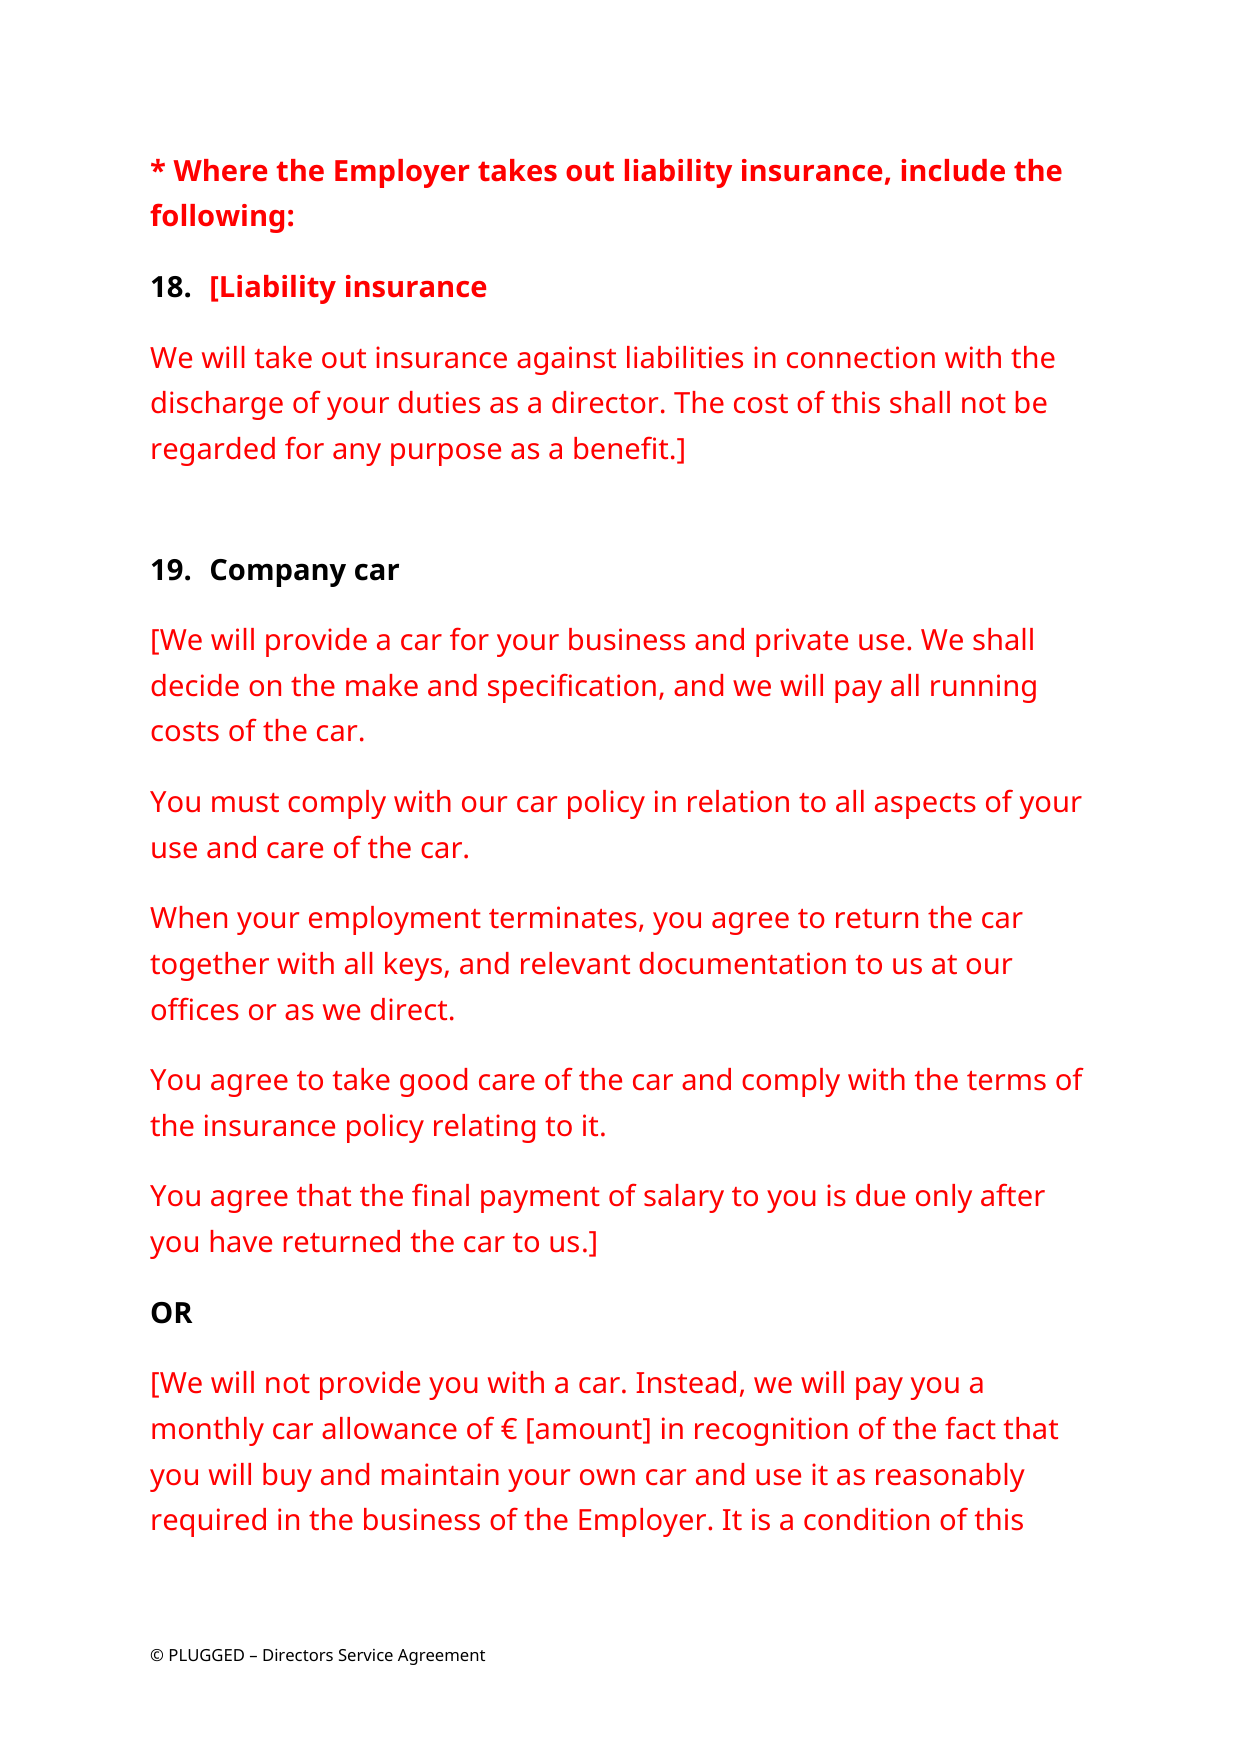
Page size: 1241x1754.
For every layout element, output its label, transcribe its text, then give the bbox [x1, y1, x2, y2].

list 18. [Liability insurance [150, 266, 1090, 306]
list * Where the Employer takes out liability insurance, include the following: [150, 150, 1090, 235]
list You agree that the final payment of salary to you is due only after you have returned the car to us.] [150, 1176, 1090, 1261]
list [150, 1362, 1090, 1539]
text We will take out insurance against liabilities in connection with the discharge of your duties as a director. The cost of this shall not be regarded for any purpose as a benefit.] [150, 337, 1090, 468]
list You must comply with our car policy in relation to all aspects of your use and care of the car. [150, 781, 1090, 867]
list When your employment terminates, you agree to return the car together with all keys, and relevant documentation to us at our offices or as we direct. [150, 897, 1090, 1028]
list [We will provide a car for your business and private use. We shall decide on the make and specification, and we will pay all running costs of the car. [150, 619, 1090, 750]
subtitle 19. Company car [150, 549, 1090, 588]
text OR [150, 1292, 1090, 1332]
list You agree to take good care of the car and comply with the terms of the insurance policy relating to it. [150, 1059, 1090, 1145]
